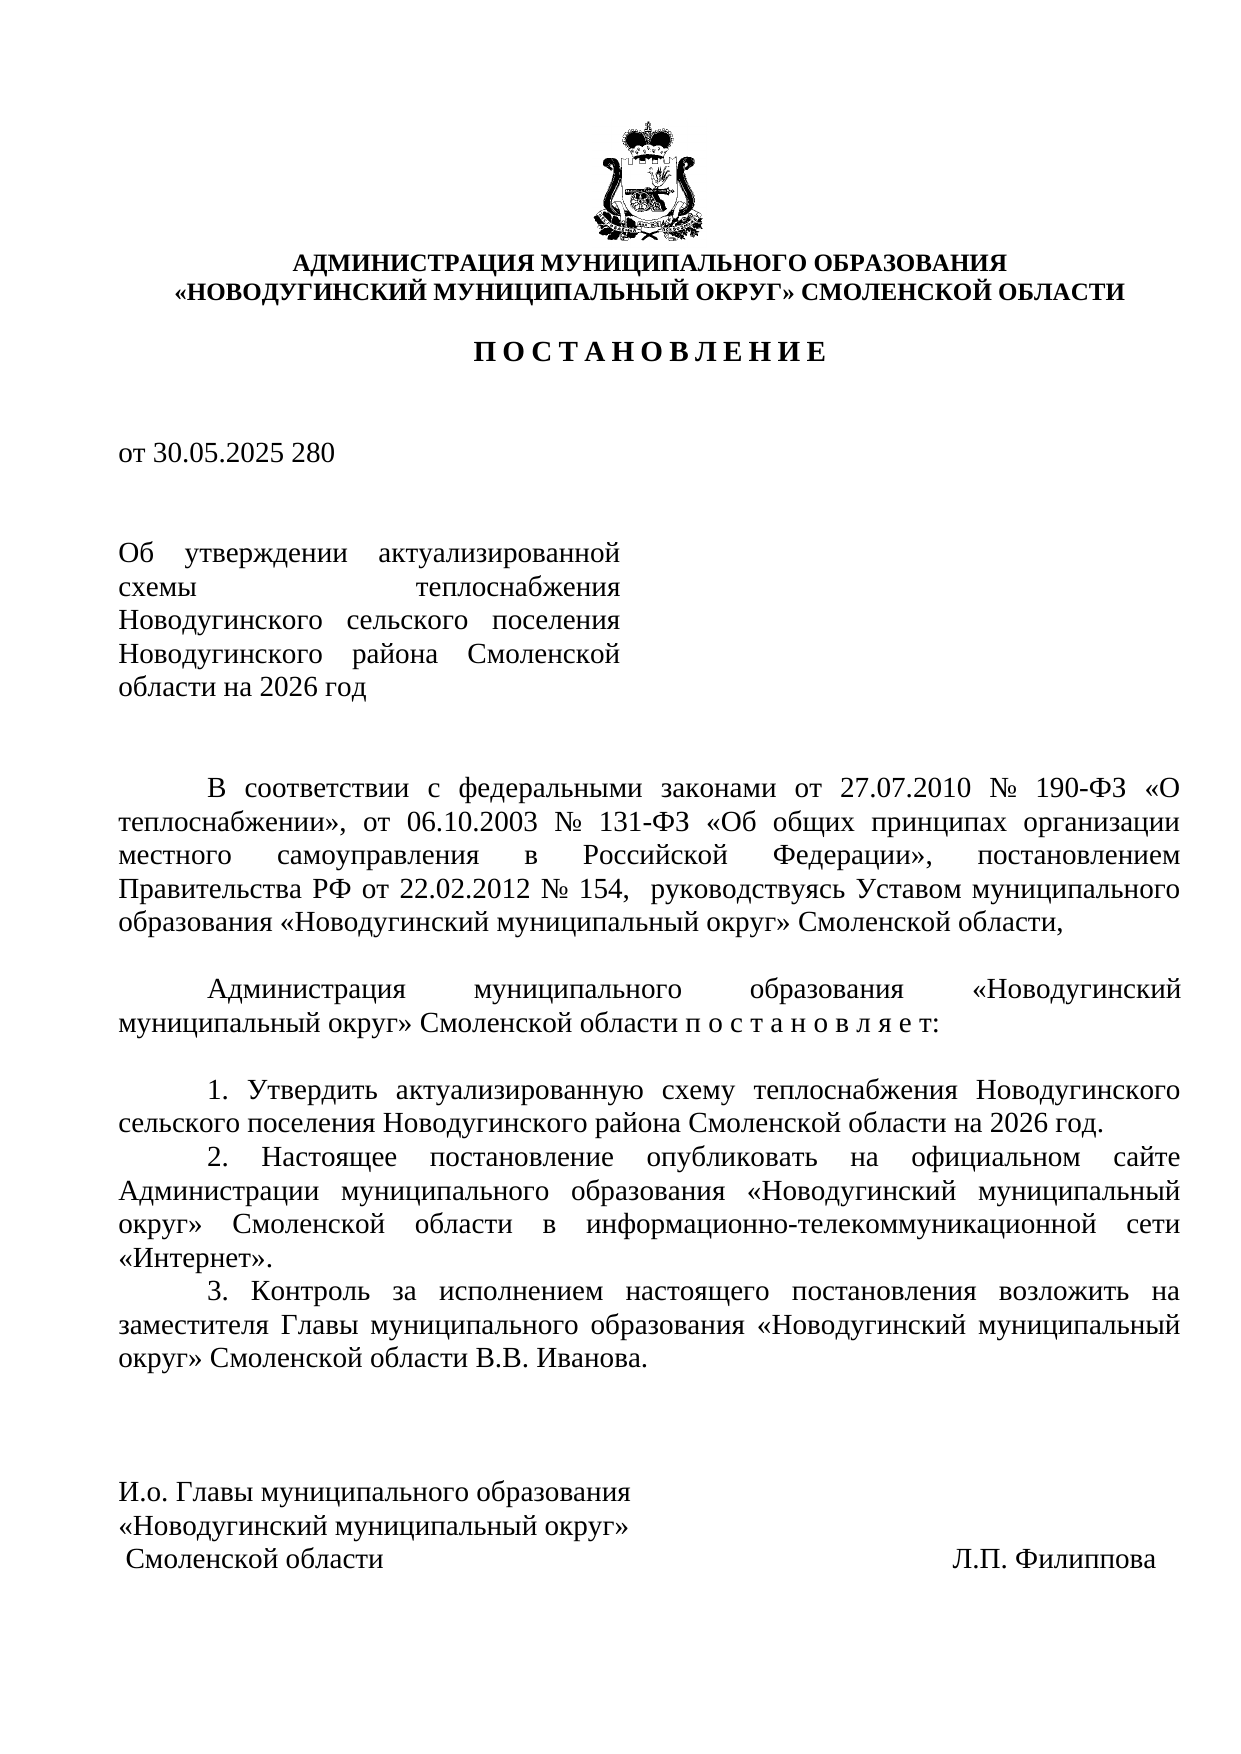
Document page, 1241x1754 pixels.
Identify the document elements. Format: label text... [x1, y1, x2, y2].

text «НОВОДУГИНСКИЙ МУНИЦИПАЛЬНЫЙ ОКРУГ» СМОЛЕНСКОЙ ОБЛАСТИ [118, 277, 1181, 305]
text ПОСТАНОВЛЕНИЕ [118, 334, 1181, 368]
text 2. Настоящее постановление опубликовать на официальном сайте Администрации муниципального образования «Новодугинский муниципальный округ» Смоленской области в информационно-телекоммуникационной сети «Интернет». [118, 1139, 1181, 1273]
text Об утверждении актуализированной схемы теплоснабжения Новодугинского сельского поселения Новодугинского района Смоленской области на 2026 год [118, 535, 620, 703]
text АДМИНИСТРАЦИЯ МУНИЦИПАЛЬНОГО ОБРАЗОВАНИЯ [118, 248, 1181, 277]
text В соответствии с федеральными законами от 27.07.2010 № 190-ФЗ «О теплоснабжении», от 06.10.2003 № 131-ФЗ «Об общих принципах организации местного самоуправления в Российской Федерации», постановлением Правительства РФ от 22.02.2012 № 154, руководствуясь Уставом муниципального образования «Новодугинский муниципальный округ» Смоленской области, [118, 770, 1181, 938]
text Администрация муниципального образования «Новодугинский муниципальный округ» Смоленской области п о с т а н о в л я е т: [118, 971, 1181, 1038]
text от 30.05.2025 280 [118, 435, 1211, 468]
text 3. Контроль за исполнением настоящего постановления возложить на заместителя Главы муниципального образования «Новодугинский муниципальный округ» Смоленской области В.В. Иванова. [118, 1273, 1181, 1374]
text «Новодугинский муниципальный округ» [118, 1508, 1181, 1542]
text Смоленской области Л.П. Филиппова [118, 1542, 1181, 1575]
picture [592, 118, 707, 248]
text 1. Утвердить актуализированную схему теплоснабжения Новодугинского сельского поселения Новодугинского района Смоленской области на 2026 год. [118, 1072, 1181, 1139]
text И.о. Главы муниципального образования [118, 1474, 1181, 1508]
